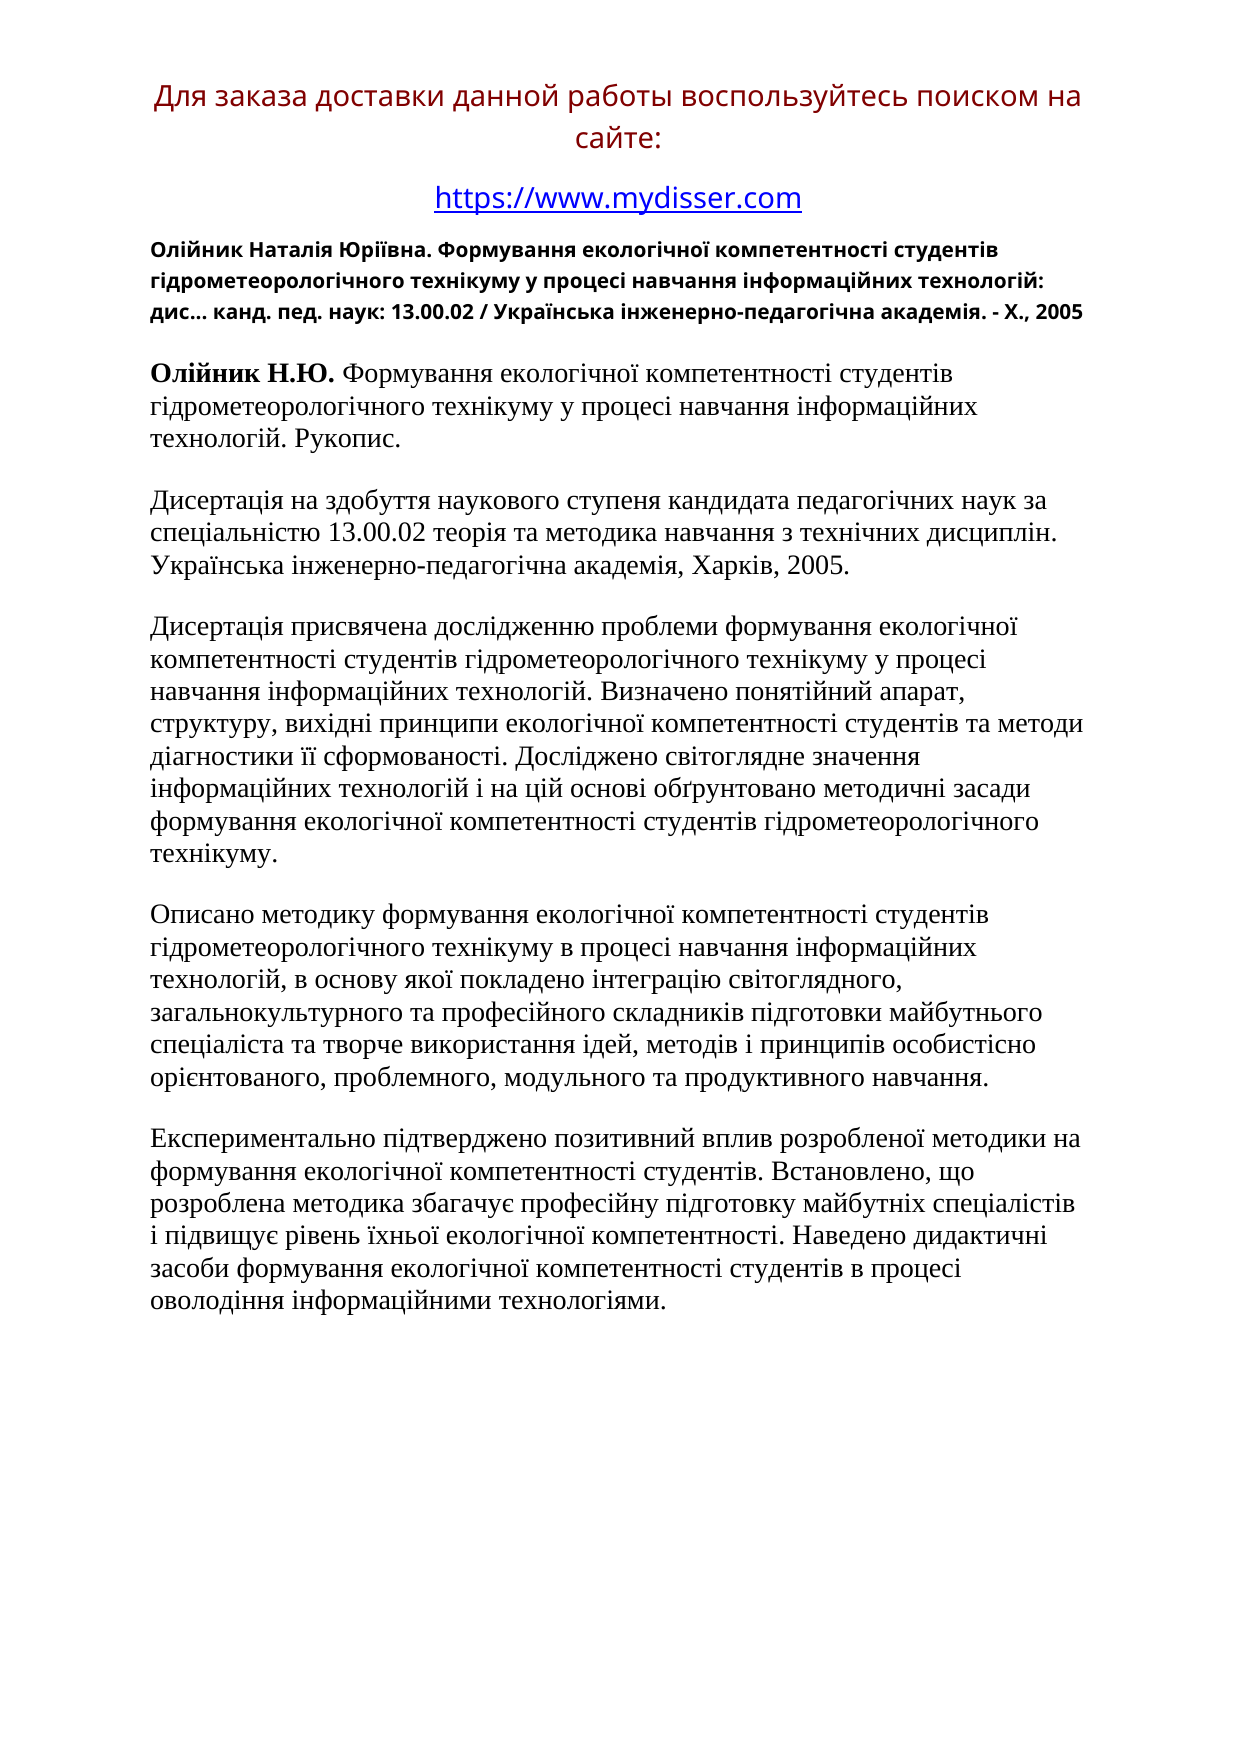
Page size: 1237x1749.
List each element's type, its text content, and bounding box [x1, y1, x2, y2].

text Дисертація на здобуття наукового ступеня кандидата педагогічних наук за спеціальністю 13.00.02 теорія та методика навчання з технічних дисциплін. Українська інженерно-педагогічна академія, Харків, 2005. [150, 483, 1086, 580]
text Експериментально підтверджено позитивний вплив розробленої методики на формування екологічної компетентності студентів. Встановлено, що розроблена методика збагачує професійну підготовку майбутніх спеціалістів і підвищує рівень їхньої екологічної компетентності. Наведено дидактичні засоби формування екологічної компетентності студентів в процесі оволодіння інформаційними технологіями. [150, 1121, 1086, 1316]
text Дисертація присвячена дослідженню проблеми формування екологічної компетентності студентів гідрометеорологічного технікуму у процесі навчання інформаційних технологій. Визначено понятійний апарат, структуру, вихідні принципи екологічної компетентності студентів та методи діагностики її сформованості. Досліджено світоглядне значення інформаційних технологій і на цій основі обґрунтовано методичні засади формування екологічної компетентності студентів гідрометеорологічного технікуму. [150, 609, 1086, 868]
text Олійник Наталія Юріївна. Формування екологічної компетентності студентів гідрометеорологічного технікуму у процесі навчання інформаційних технологій: дис... канд. пед. наук: 13.00.02 / Українська інженерно-педагогічна академія. - Х., 2005 [150, 236, 1086, 325]
text Описано методику формування екологічної компетентності студентів гідрометеорологічного технікуму в процесі навчання інформаційних технологій, в основу якої покладено інтеграцію світоглядного, загальнокультурного та професійного складників підготовки майбутнього спеціаліста та творче використання ідей, методів і принципів особистісно орієнтованого, проблемного, модульного та продуктивного навчання. [150, 898, 1086, 1092]
text Олійник Н.Ю. Формування екологічної компетентності студентів гідрометеорологічного технікуму у процесі навчання інформаційних технологій. Рукопис. [150, 357, 1086, 454]
